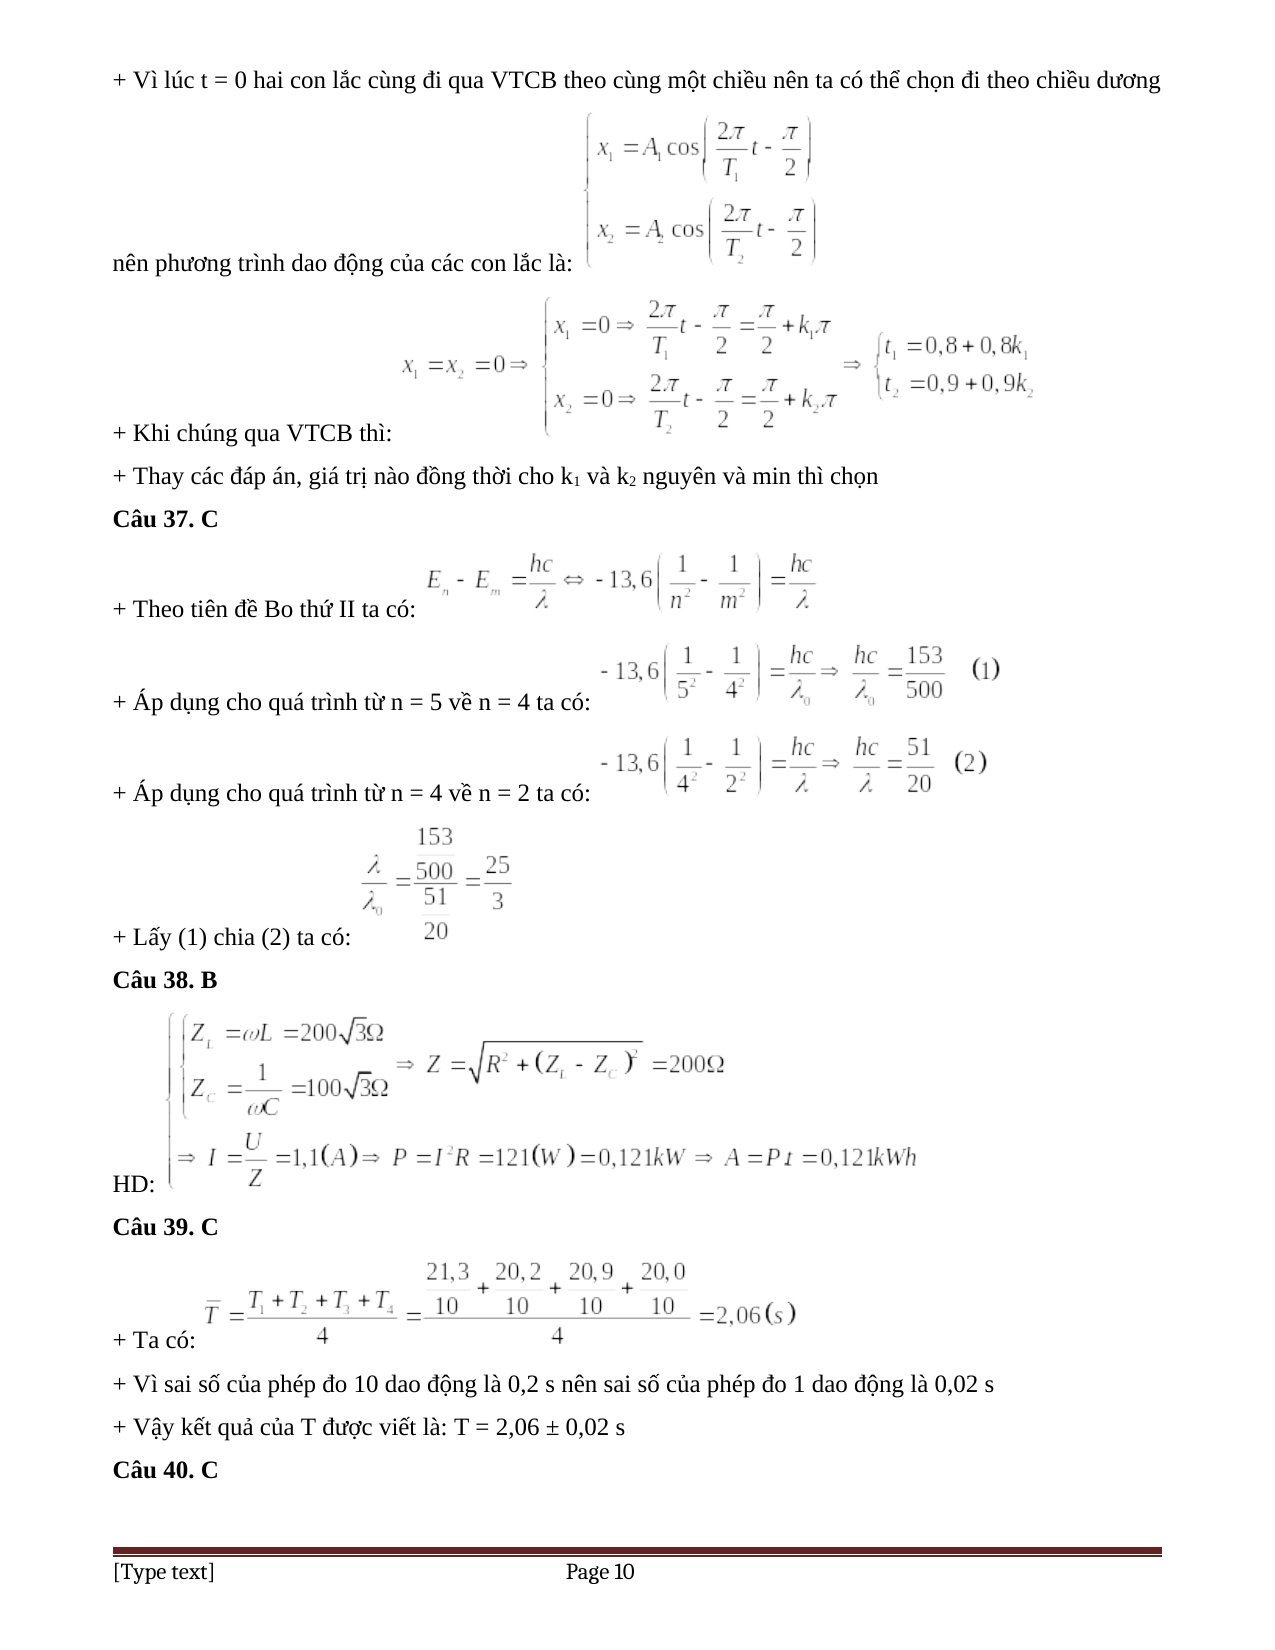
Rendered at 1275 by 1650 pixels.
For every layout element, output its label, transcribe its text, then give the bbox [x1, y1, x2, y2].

text Câu 39. C [112, 1212, 1162, 1241]
text + Vì sai số của phép đo 10 dao động là 0,2 s nên sai số của phép đo 1 dao động là 0,02 s [112, 1369, 1162, 1397]
text + Theo tiên đề Bo thứ II ta có: [112, 547, 1162, 623]
text Câu 37. C [112, 504, 1162, 533]
text Câu 38. B [112, 966, 1162, 994]
text Câu 40. C [112, 1455, 1162, 1484]
text + Ta có: [112, 1256, 1162, 1354]
text + Áp dụng cho quá trình từ n = 4 về n = 2 ta có: [112, 731, 1162, 807]
text + Thay các đáp án, giá trị nào đồng thời cho k1 và k2 nguyên và min thì chọn [112, 461, 1162, 490]
text + Vì lúc t = 0 hai con lắc cùng đi qua VTCB theo cùng một chiều nên ta có thể chọn đi theo chiều dương nên phương trình dao động của các con lắc là: [112, 66, 1162, 277]
text HD: [112, 1009, 1162, 1198]
text + Vậy kết quả của T được viết là: T = 2,06 ± 0,02 s [112, 1412, 1162, 1441]
text + Khi chúng qua VTCB thì: [112, 291, 1162, 447]
text + Lấy (1) chia (2) ta có: [112, 821, 1162, 951]
text + Áp dụng cho quá trình từ n = 5 về n = 4 ta có: [112, 638, 1162, 716]
